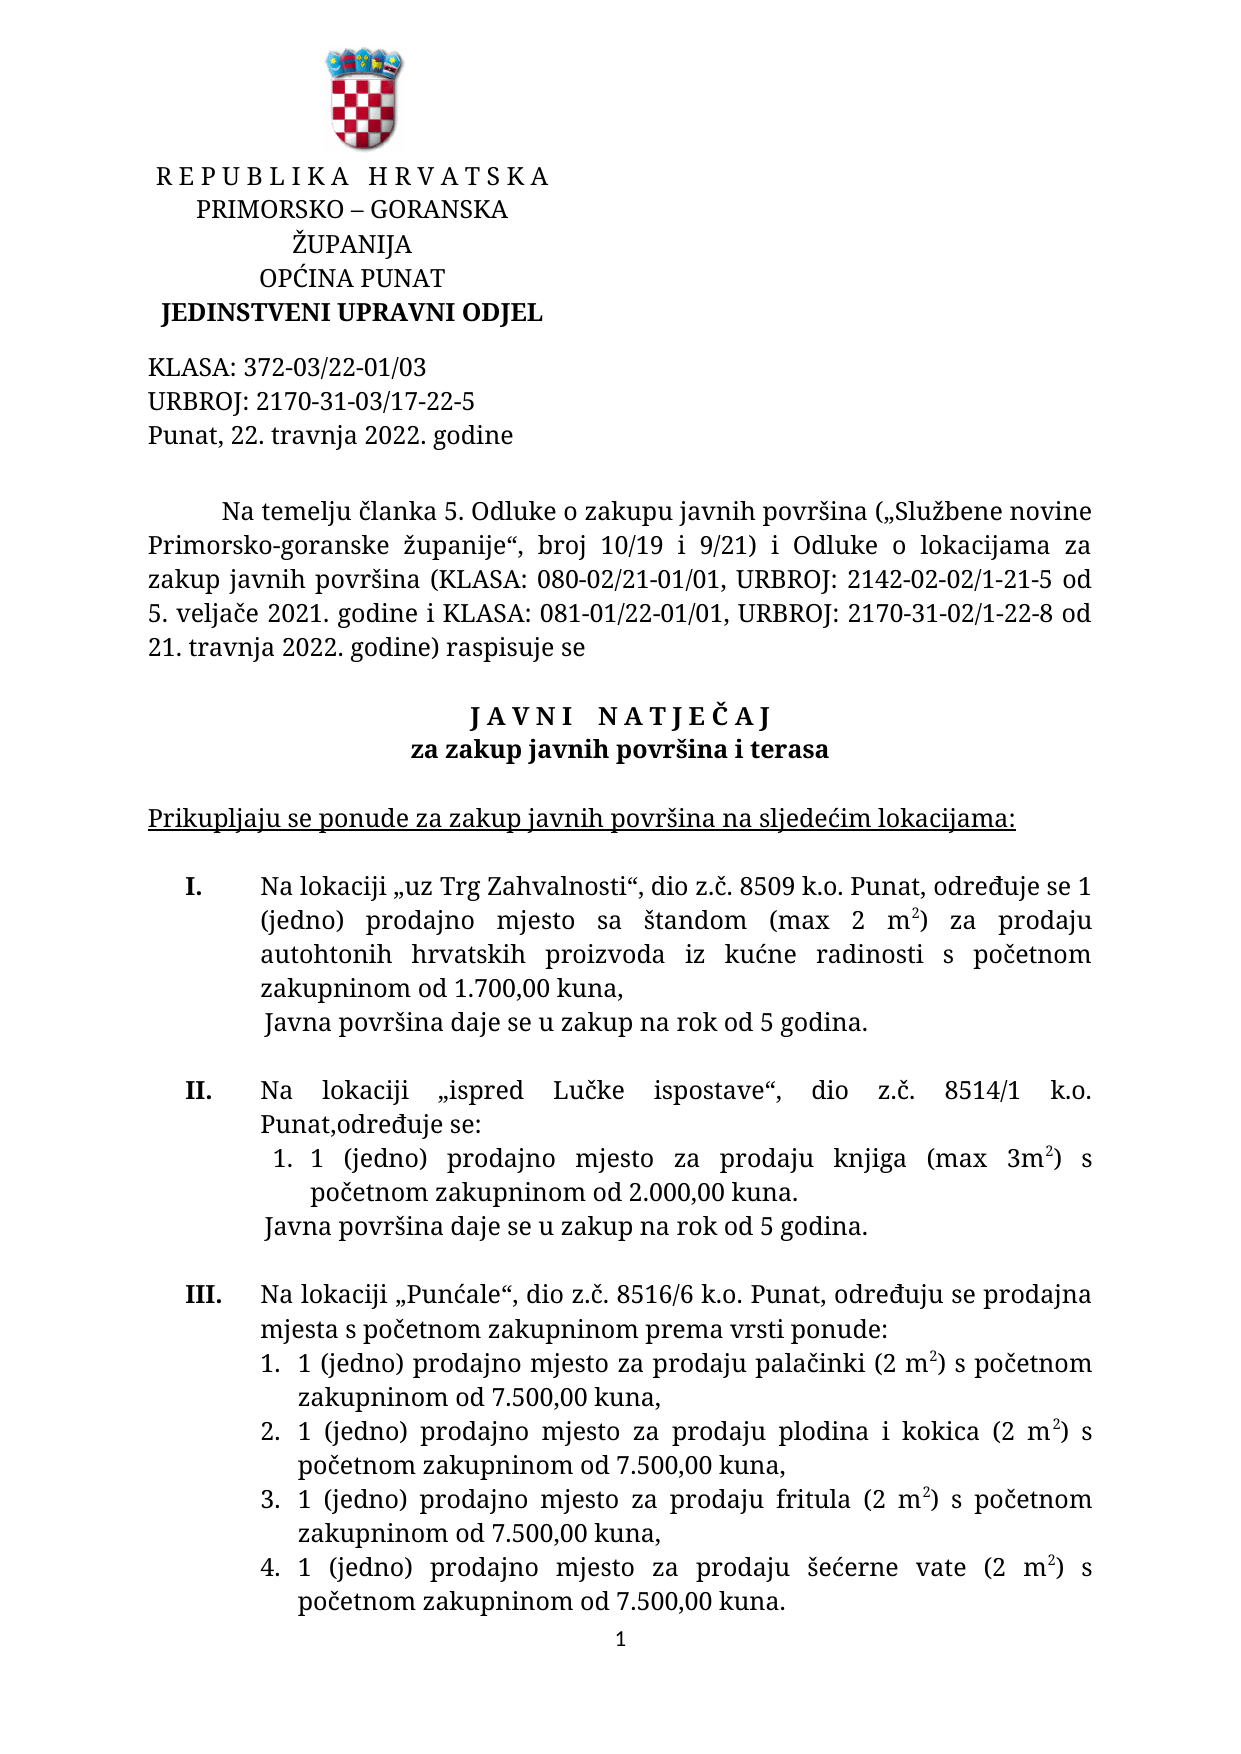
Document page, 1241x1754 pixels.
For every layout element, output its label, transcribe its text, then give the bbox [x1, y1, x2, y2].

list 1 (jedno) prodajno mjesto za prodaju knjiga (max 3m2) s početnom zakupninom od 2.000,00 kuna. [273, 1141, 1093, 1209]
text Javna površina daje se u zakup na rok od 5 godina. [148, 1005, 1093, 1039]
list Na lokaciji „Punćale“, dio z.č. 8516/6 k.o. Punat, određuju se prodajna mjesta s početnom zakupninom prema vrsti ponude: [185, 1277, 1093, 1345]
table_cell KLASA: 372-03/22-01/03 [136, 350, 568, 384]
text za zakup javnih površina i terasa [148, 732, 1093, 766]
list Na lokaciji „ispred Lučke ispostave“, dio z.č. 8514/1 k.o. Punat,određuje se: [185, 1073, 1093, 1141]
list 1 (jedno) prodajno mjesto za prodaju šećerne vate (2 m2) s početnom zakupninom od 7.500,00 kuna. [260, 1550, 1093, 1618]
list 1 (jedno) prodajno mjesto za prodaju palačinki (2 m2) s početnom zakupninom od 7.500,00 kuna, [260, 1345, 1093, 1413]
list 1 (jedno) prodajno mjesto za prodaju plodina i kokica (2 m2) s početnom zakupninom od 7.500,00 kuna, [260, 1413, 1093, 1482]
text Prikupljaju se ponude za zakup javnih površina na sljedećim lokacijama: [148, 800, 1093, 834]
table_cell Punat, 22. travnja 2022. godine [136, 418, 568, 452]
text Javna površina daje se u zakup na rok od 5 godina. [148, 1209, 1093, 1243]
list Na lokaciji „uz Trg Zahvalnosti“, dio z.č. 8509 k.o. Punat, određuje se 1 (jedno) prodajno mjesto sa štandom (max 2 m2) za prodaju autohtonih hrvatskih proizvoda iz kućne radinosti s početnom zakupninom od 1.700,00 kuna, [185, 868, 1093, 1005]
text Na temelju članka 5. Odluke o zakupu javnih površina („Službene novine Primorsko-goranske županije“, broj 10/19 i 9/21) i Odluke o lokacijama za zakup javnih površina (KLASA: 080-02/21-01/01, URBROJ: 2142-02-02/1-21-5 od 5. veljače 2021. godine i KLASA: 081-01/22-01/01, URBROJ: 2170-31-02/1-22-8 od 21. travnja 2022. godine) raspisuje se [148, 494, 1093, 664]
table_cell URBROJ: 2170-31-03/17-22-5 [136, 384, 568, 418]
text J A V N I N A T J E Č A J [148, 698, 1093, 732]
list 1 (jedno) prodajno mjesto za prodaju fritula (2 m2) s početnom zakupninom od 7.500,00 kuna, [260, 1482, 1093, 1550]
table_cell JEDINSTVENI UPRAVNI ODJEL [136, 294, 568, 350]
table_header R E P U B L I K A H R V A T S K A PRIMORSKO – GORANSKA ŽUPANIJA OPĆINA PUNAT [136, 158, 568, 294]
picture [322, 44, 406, 154]
